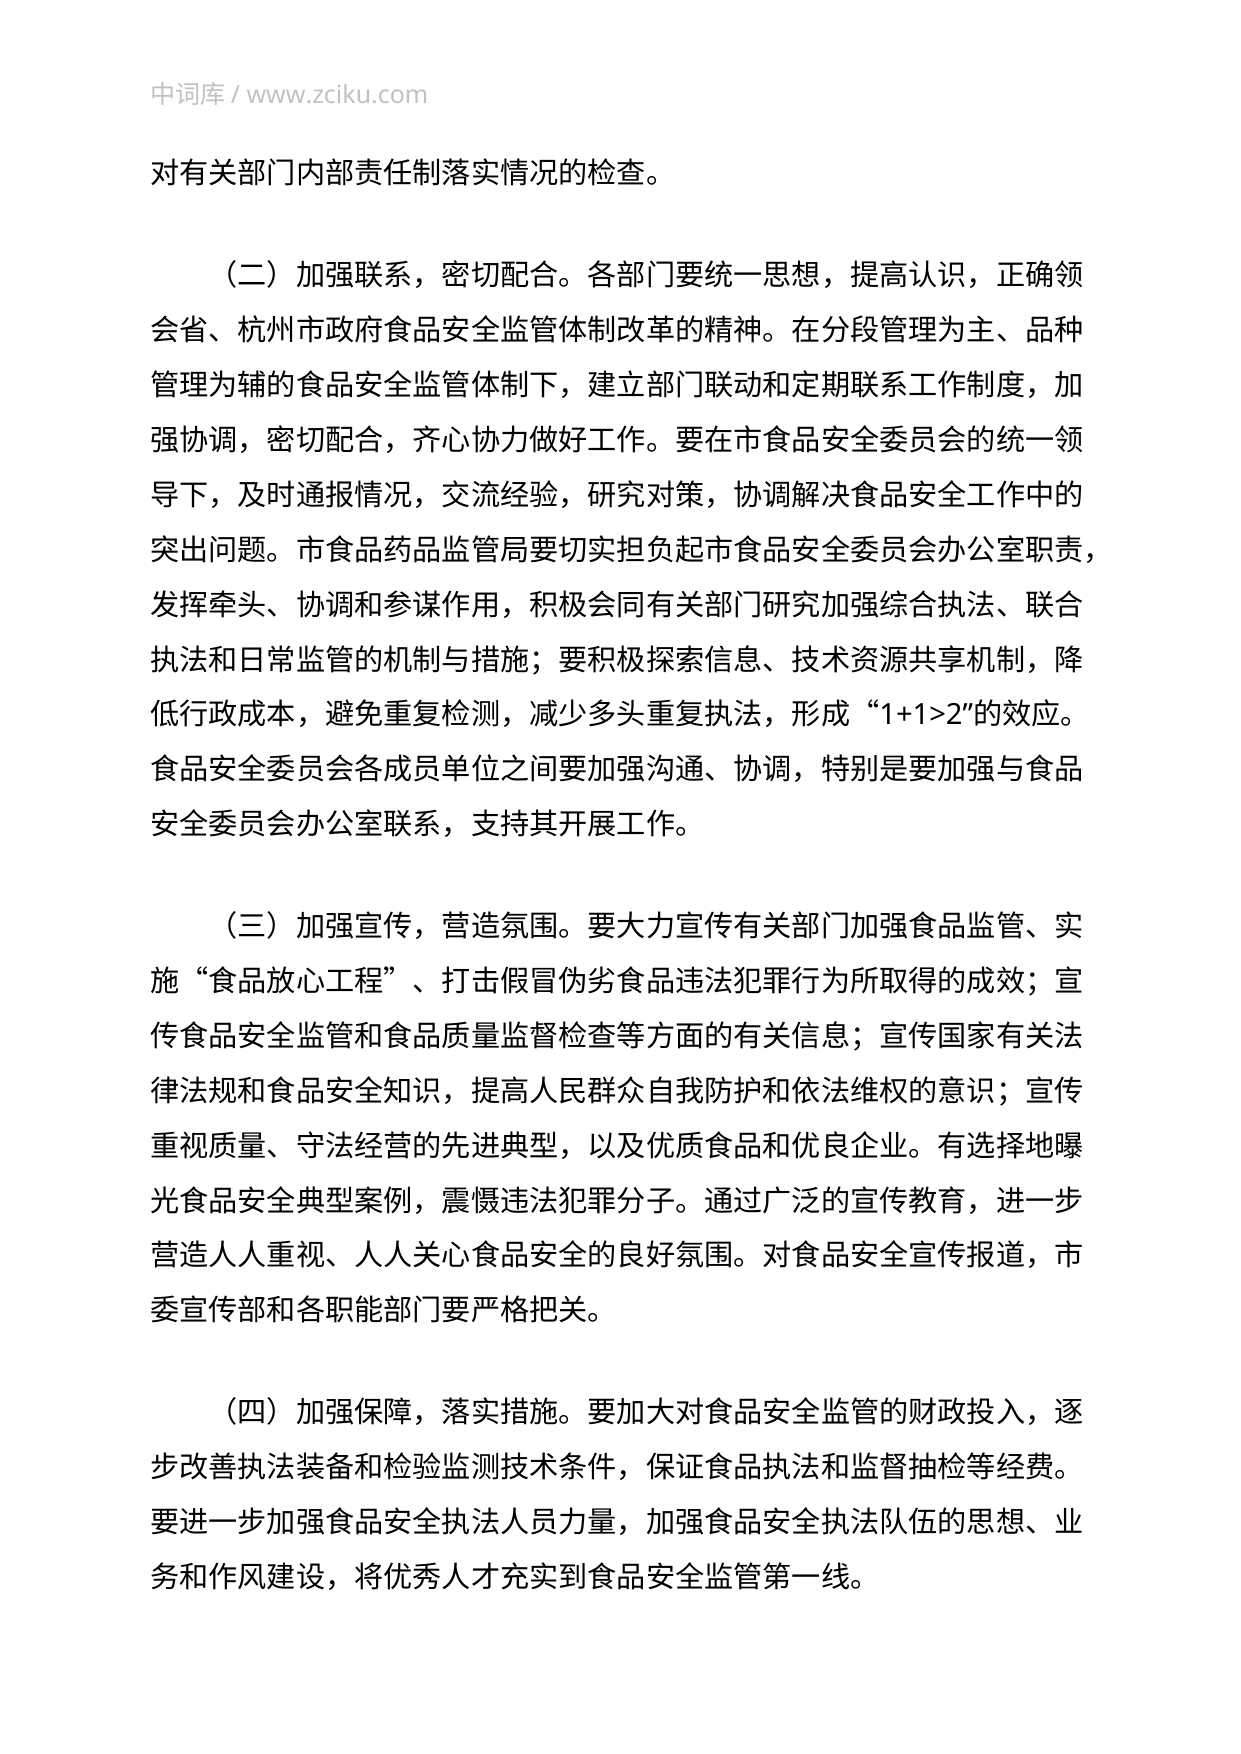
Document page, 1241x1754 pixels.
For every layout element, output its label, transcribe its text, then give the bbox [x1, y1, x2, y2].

text （四）加强保障，落实措施。要加大对食品安全监管的财政投入，逐步改善执法装备和检验监测技术条件，保证食品执法和监督抽检等经费。要进一步加强食品安全执法人员力量，加强食品安全执法队伍的思想、业务和作风建设，将优秀人才充实到食品安全监管第一线。 [150, 1389, 1090, 1596]
text （三）加强宣传，营造氛围。要大力宣传有关部门加强食品监管、实施“食品放心工程”、打击假冒伪劣食品违法犯罪行为所取得的成效；宣传食品安全监管和食品质量监督检查等方面的有关信息；宣传国家有关法律法规和食品安全知识，提高人民群众自我防护和依法维权的意识；宣传重视质量、守法经营的先进典型，以及优质食品和优良企业。有选择地曝光食品安全典型案例，震慑违法犯罪分子。通过广泛的宣传教育，进一步营造人人重视、人人关心食品安全的良好氛围。对食品安全宣传报道，市委宣传部和各职能部门要严格把关。 [150, 903, 1090, 1329]
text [150, 150, 1090, 192]
text （二）加强联系，密切配合。各部门要统一思想，提高认识，正确领会省、杭州市政府食品安全监管体制改革的精神。在分段管理为主、品种管理为辅的食品安全监管体制下，建立部门联动和定期联系工作制度，加强协调，密切配合，齐心协力做好工作。要在市食品安全委员会的统一领导下，及时通报情况，交流经验，研究对策，协调解决食品安全工作中的突出问题。市食品药品监管局要切实担负起市食品安全委员会办公室职责，发挥牵头、协调和参谋作用，积极会同有关部门研究加强综合执法、联合执法和日常监管的机制与措施；要积极探索信息、技术资源共享机制，降低行政成本，避免重复检测，减少多头重复执法，形成“1+1>2”的效应。食品安全委员会各成员单位之间要加强沟通、协调，特别是要加强与食品安全委员会办公室联系，支持其开展工作。 [150, 252, 1090, 843]
